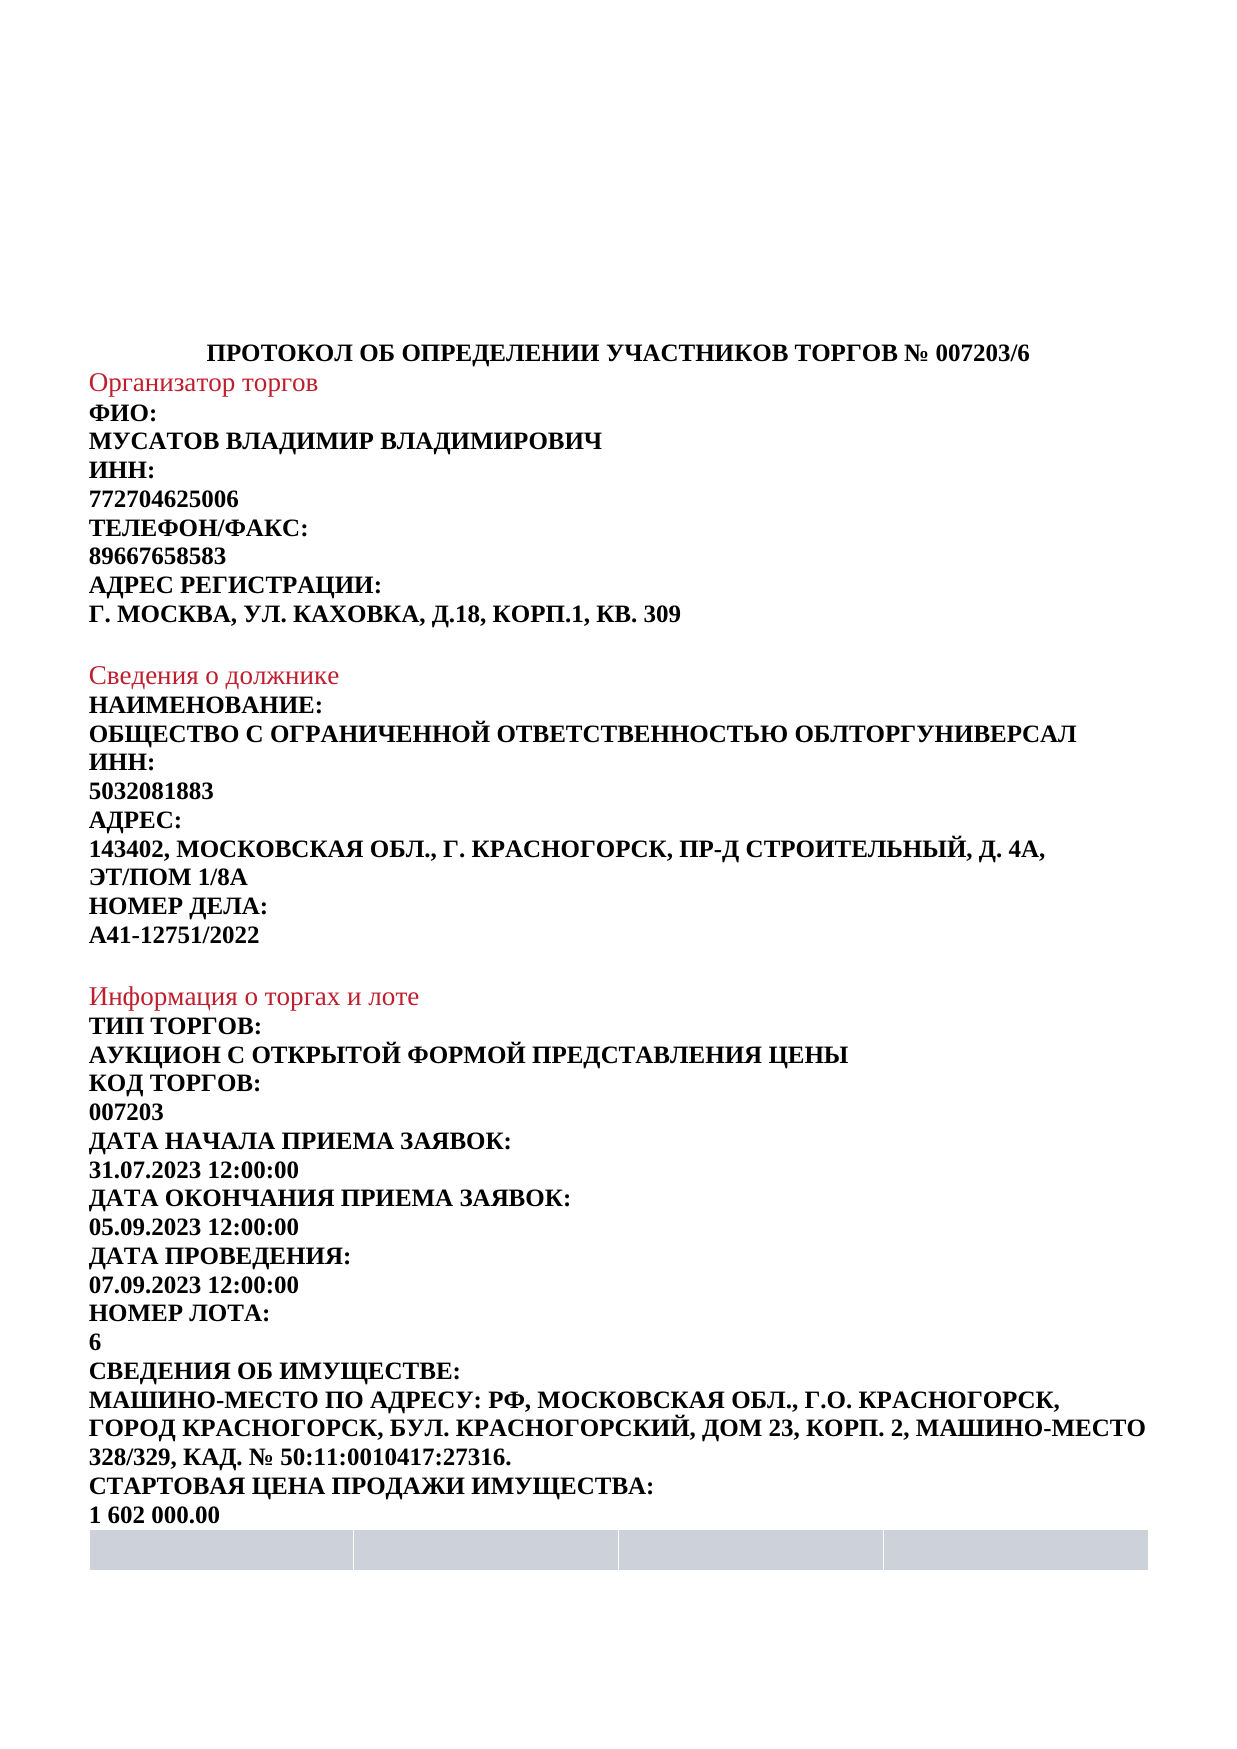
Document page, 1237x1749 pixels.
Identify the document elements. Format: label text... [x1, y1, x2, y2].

text ПРОТОКОЛ ОБ ОПРЕДЕЛЕНИИ УЧАСТНИКОВ ТОРГОВ № 007203/6 [88, 88, 1148, 366]
